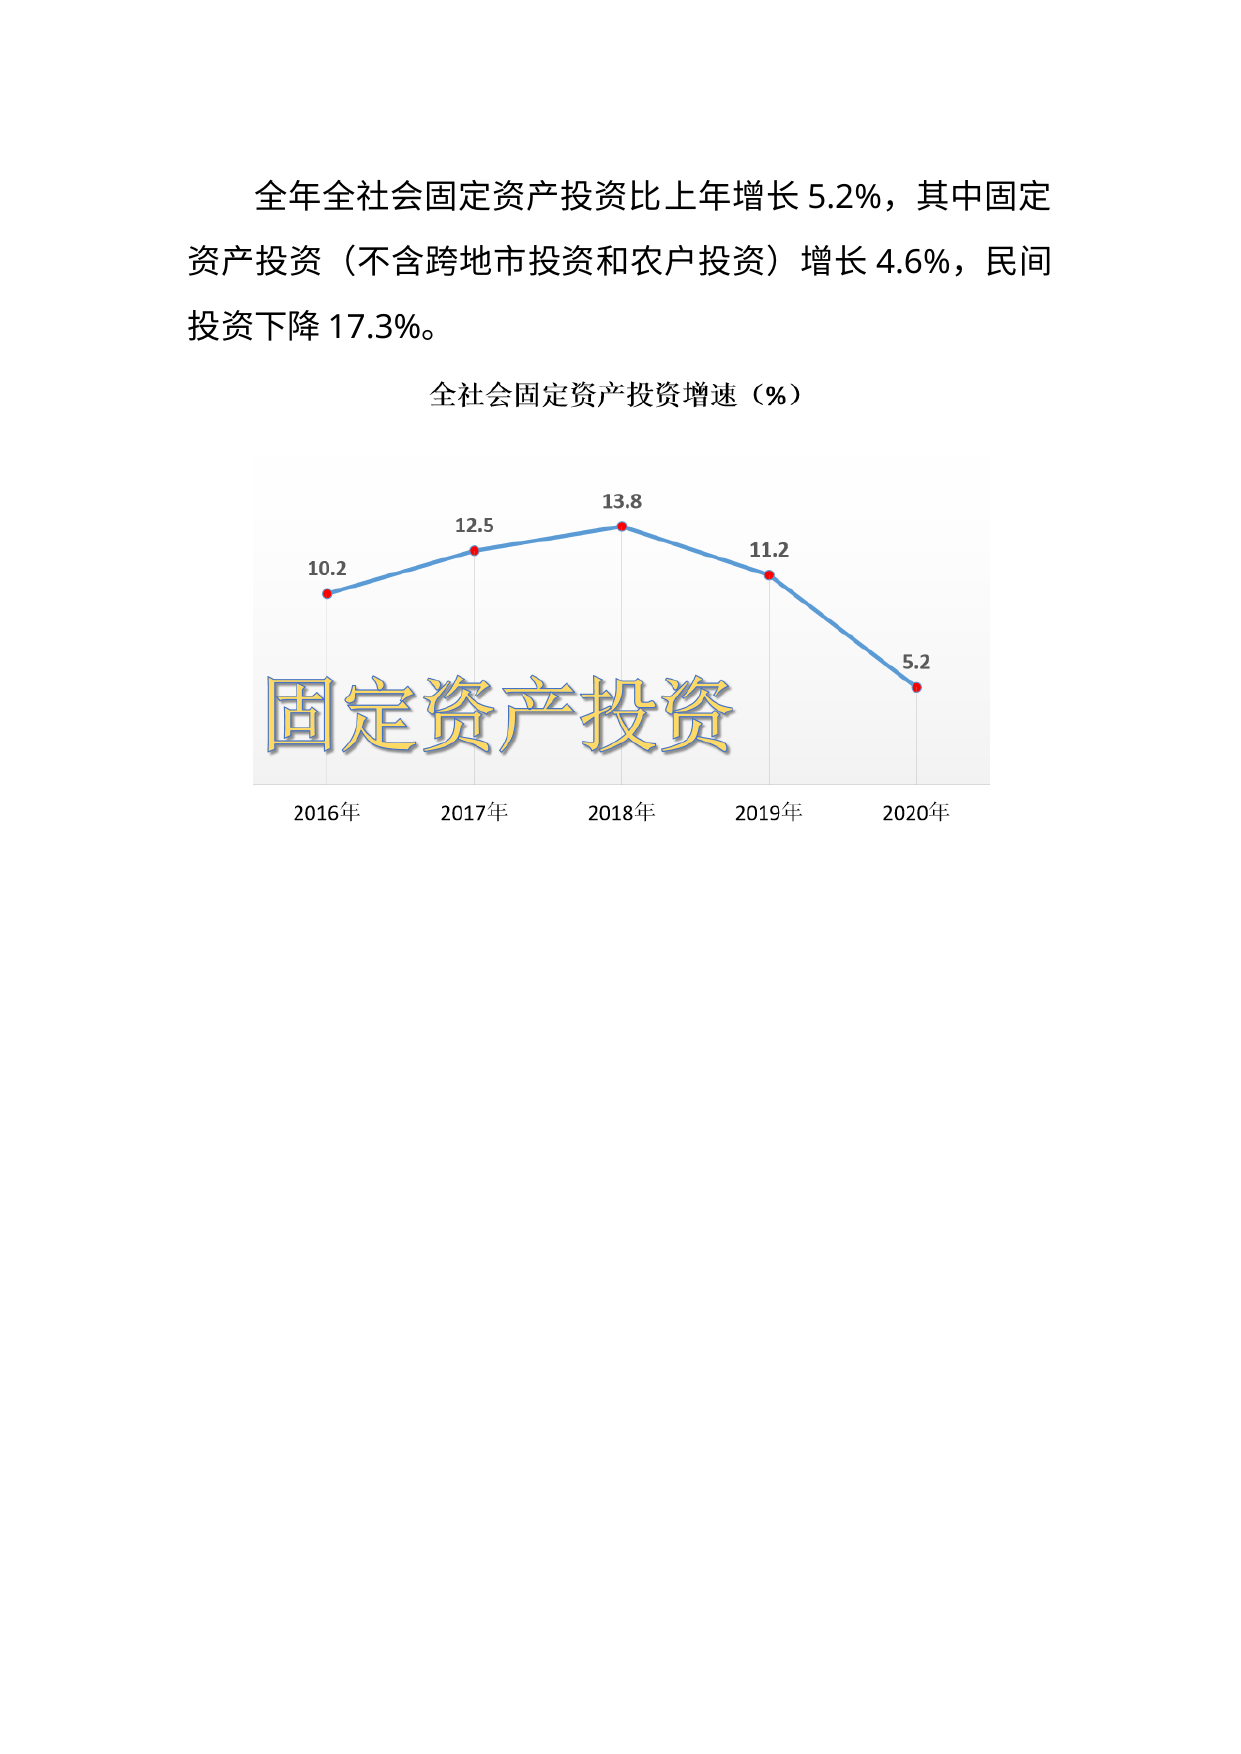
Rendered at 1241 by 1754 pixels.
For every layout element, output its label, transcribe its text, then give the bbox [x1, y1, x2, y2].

picture [236, 357, 1004, 851]
text 全年全社会固定资产投资比上年增长5.2%，其中固定资产投资（不含跨地市投资和农户投资）增长4.6%，民间投资下降17.3%。 [187, 162, 1053, 357]
